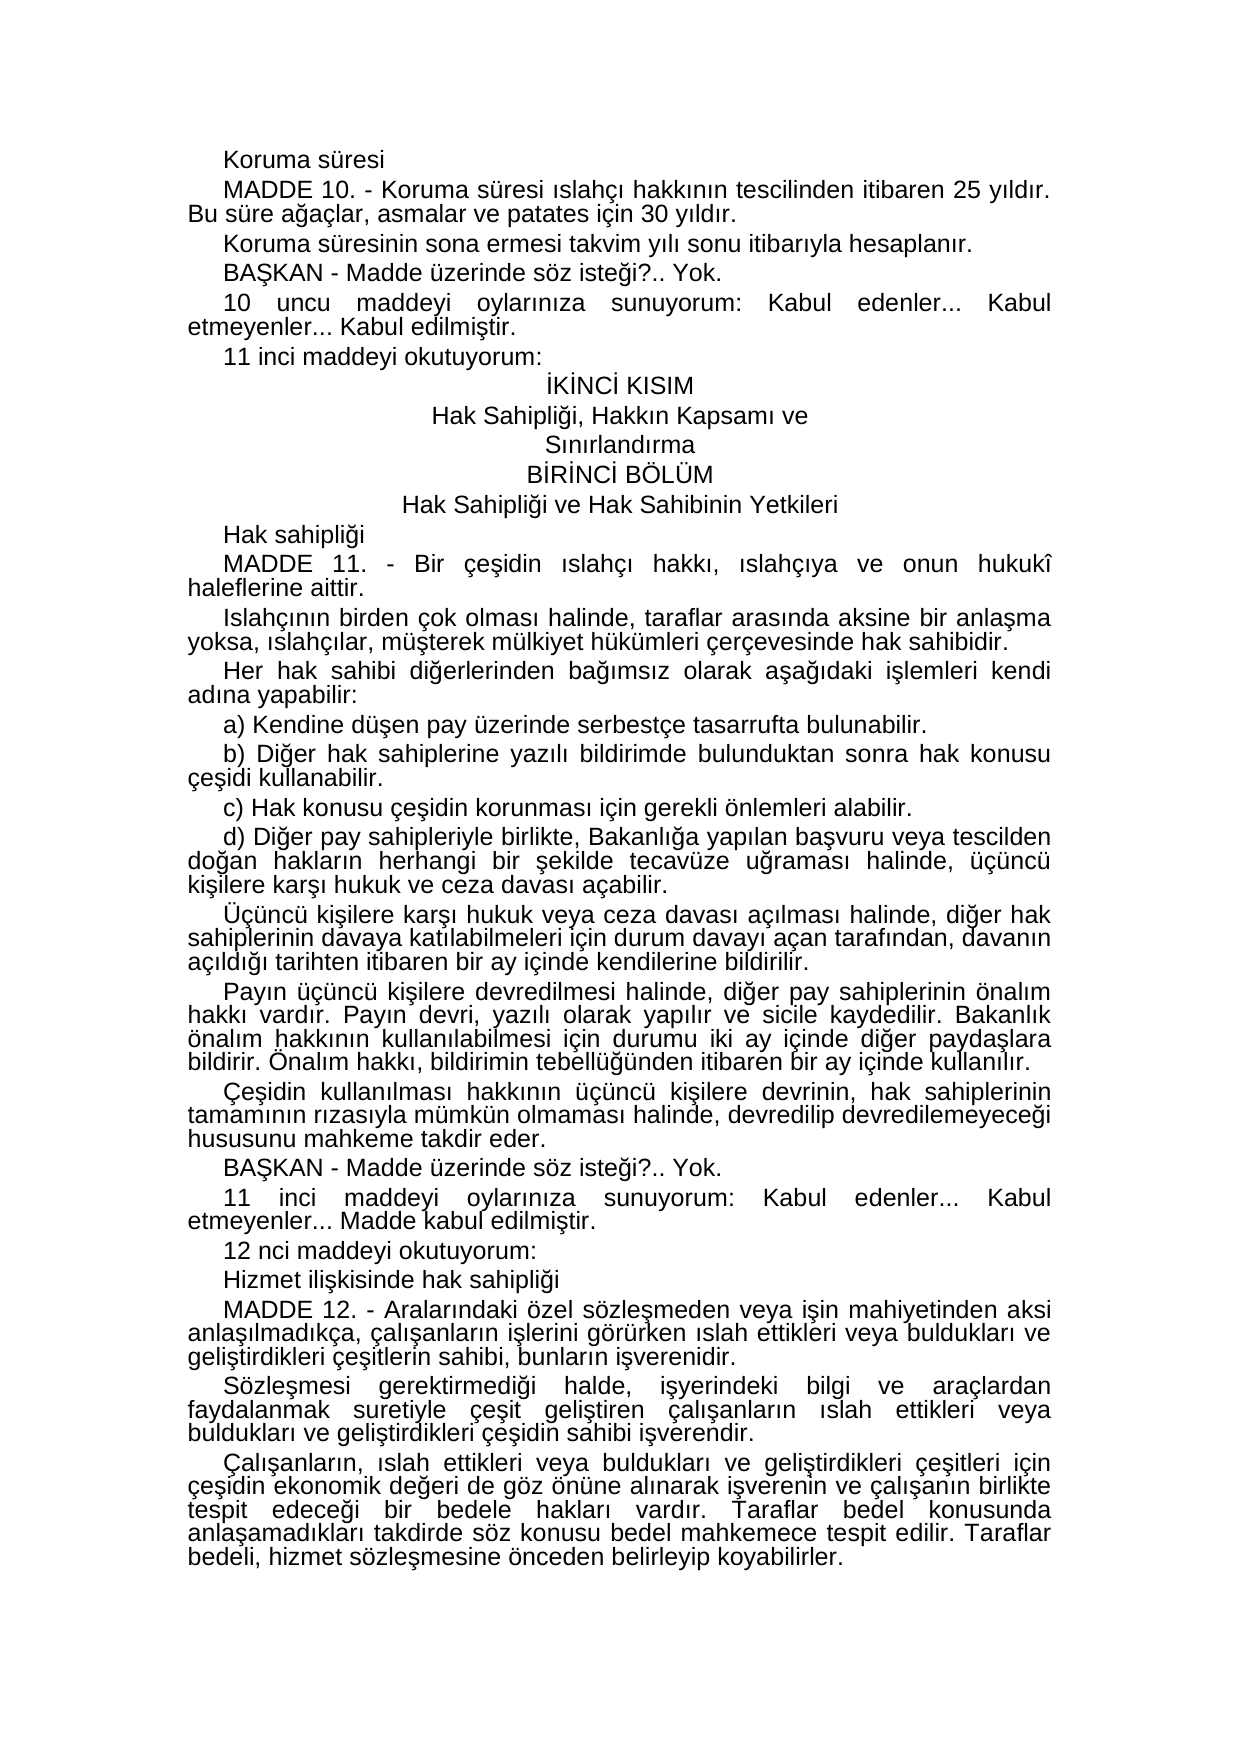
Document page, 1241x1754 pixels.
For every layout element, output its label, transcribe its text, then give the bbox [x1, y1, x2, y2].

text MADDE 11. - Bir çeşidin ıslahçı hakkı, ıslahçıya ve onun hukukî haleflerine aittir. [187, 554, 1053, 601]
text Hak Sahipliği ve Hak Sahibinin Yetkileri [187, 494, 1053, 518]
text MADDE 12. - Aralarındaki özel sözleşmeden veya işin mahiyetinden aksi anlaşılmadıkça, çalışanların işlerini görürken ıslah ettikleri veya buldukları ve geliştirdikleri çeşitlerin sahibi, bunların işverenidir. [187, 1299, 1053, 1370]
text Üçüncü kişilere karşı hukuk veya ceza davası açılması halinde, diğer hak sahiplerinin davaya katılabilmeleri için durum davayı açan tarafından, davanın açıldığı tarihten itibaren bir ay içinde kendilerine bildirilir. [187, 904, 1053, 975]
text Hak sahipliği [187, 524, 1053, 548]
text 11 inci maddeyi okutuyorum: [187, 346, 1053, 370]
text Çeşidin kullanılması hakkının üçüncü kişilere devrinin, hak sahiplerinin tamamının rızasıyla mümkün olmaması halinde, devredilip devredilemeyeceği hususunu mahkeme takdir eder. [187, 1081, 1053, 1152]
text c) Hak konusu çeşidin korunması için gerekli önlemleri alabilir. [187, 797, 1053, 821]
text Koruma süresi [187, 150, 1053, 174]
text İKİNCİ KISIM [187, 376, 1053, 399]
text 11 inci maddeyi oylarınıza sunuyorum: Kabul edenler... Kabul etmeyenler... Madde kabul edilmiştir. [187, 1187, 1053, 1234]
text BİRİNCİ BÖLÜM [187, 465, 1053, 488]
text Sözleşmesi gerektirmediği halde, işyerindeki bilgi ve araçlardan faydalanmak suretiyle çeşit geliştiren çalışanların ıslah ettikleri veya buldukları ve geliştirdikleri çeşidin sahibi işverendir. [187, 1376, 1053, 1447]
text Hizmet ilişkisinde hak sahipliği [187, 1270, 1053, 1293]
text b) Diğer hak sahiplerine yazılı bildirimde bulunduktan sonra hak konusu çeşidi kullanabilir. [187, 744, 1053, 791]
text Islahçının birden çok olması halinde, taraflar arasında aksine bir anlaşma yoksa, ıslahçılar, müşterek mülkiyet hükümleri çerçevesinde hak sahibidir. [187, 607, 1053, 655]
text Koruma süresinin sona ermesi takvim yılı sonu itibarıyla hesaplanır. [187, 233, 1053, 257]
text d) Diğer pay sahipleriyle birlikte, Bakanlığa yapılan başvuru veya tescilden doğan hakların herhangi bir şekilde tecavüze uğraması halinde, üçüncü kişilere karşı hukuk ve ceza davası açabilir. [187, 827, 1053, 898]
text 10 uncu maddeyi oylarınıza sunuyorum: Kabul edenler... Kabul etmeyenler... Kabul edilmiştir. [187, 292, 1053, 340]
text MADDE 10. - Koruma süresi ıslahçı hakkının tescilinden itibaren 25 yıldır. Bu süre ağaçlar, asmalar ve patates için 30 yıldır. [187, 180, 1053, 227]
text Hak Sahipliği, Hakkın Kapsamı ve [187, 405, 1053, 429]
text BAŞKAN - Madde üzerinde söz isteği?.. Yok. [187, 263, 1053, 287]
text BAŞKAN - Madde üzerinde söz isteği?.. Yok. [187, 1158, 1053, 1181]
text Çalışanların, ıslah ettikleri veya buldukları ve geliştirdikleri çeşitleri için çeşidin ekonomik değeri de göz önüne alınarak işverenin ve çalışanın birlikte tespit edeceği bir bedele hakları vardır. Taraflar bedel konusunda anlaşamadıkları takdirde söz konusu bedel mahkemece tespit edilir. Taraflar bedeli, hizmet sözleşmesine önceden belirleyip koyabilirler. [187, 1452, 1053, 1570]
text Sınırlandırma [187, 435, 1053, 459]
text 12 nci maddeyi okutuyorum: [187, 1240, 1053, 1264]
text a) Kendine düşen pay üzerinde serbestçe tasarrufta bulunabilir. [187, 714, 1053, 738]
text Her hak sahibi diğerlerinden bağımsız olarak aşağıdaki işlemleri kendi adına yapabilir: [187, 661, 1053, 708]
text Payın üçüncü kişilere devredilmesi halinde, diğer pay sahiplerinin önalım hakkı vardır. Payın devri, yazılı olarak yapılır ve sicile kaydedilir. Bakanlık önalım hakkının kullanılabilmesi için durumu iki ay içinde diğer paydaşlara bildirir. Önalım hakkı, bildirimin tebellüğünden itibaren bir ay içinde kullanılır. [187, 981, 1053, 1075]
